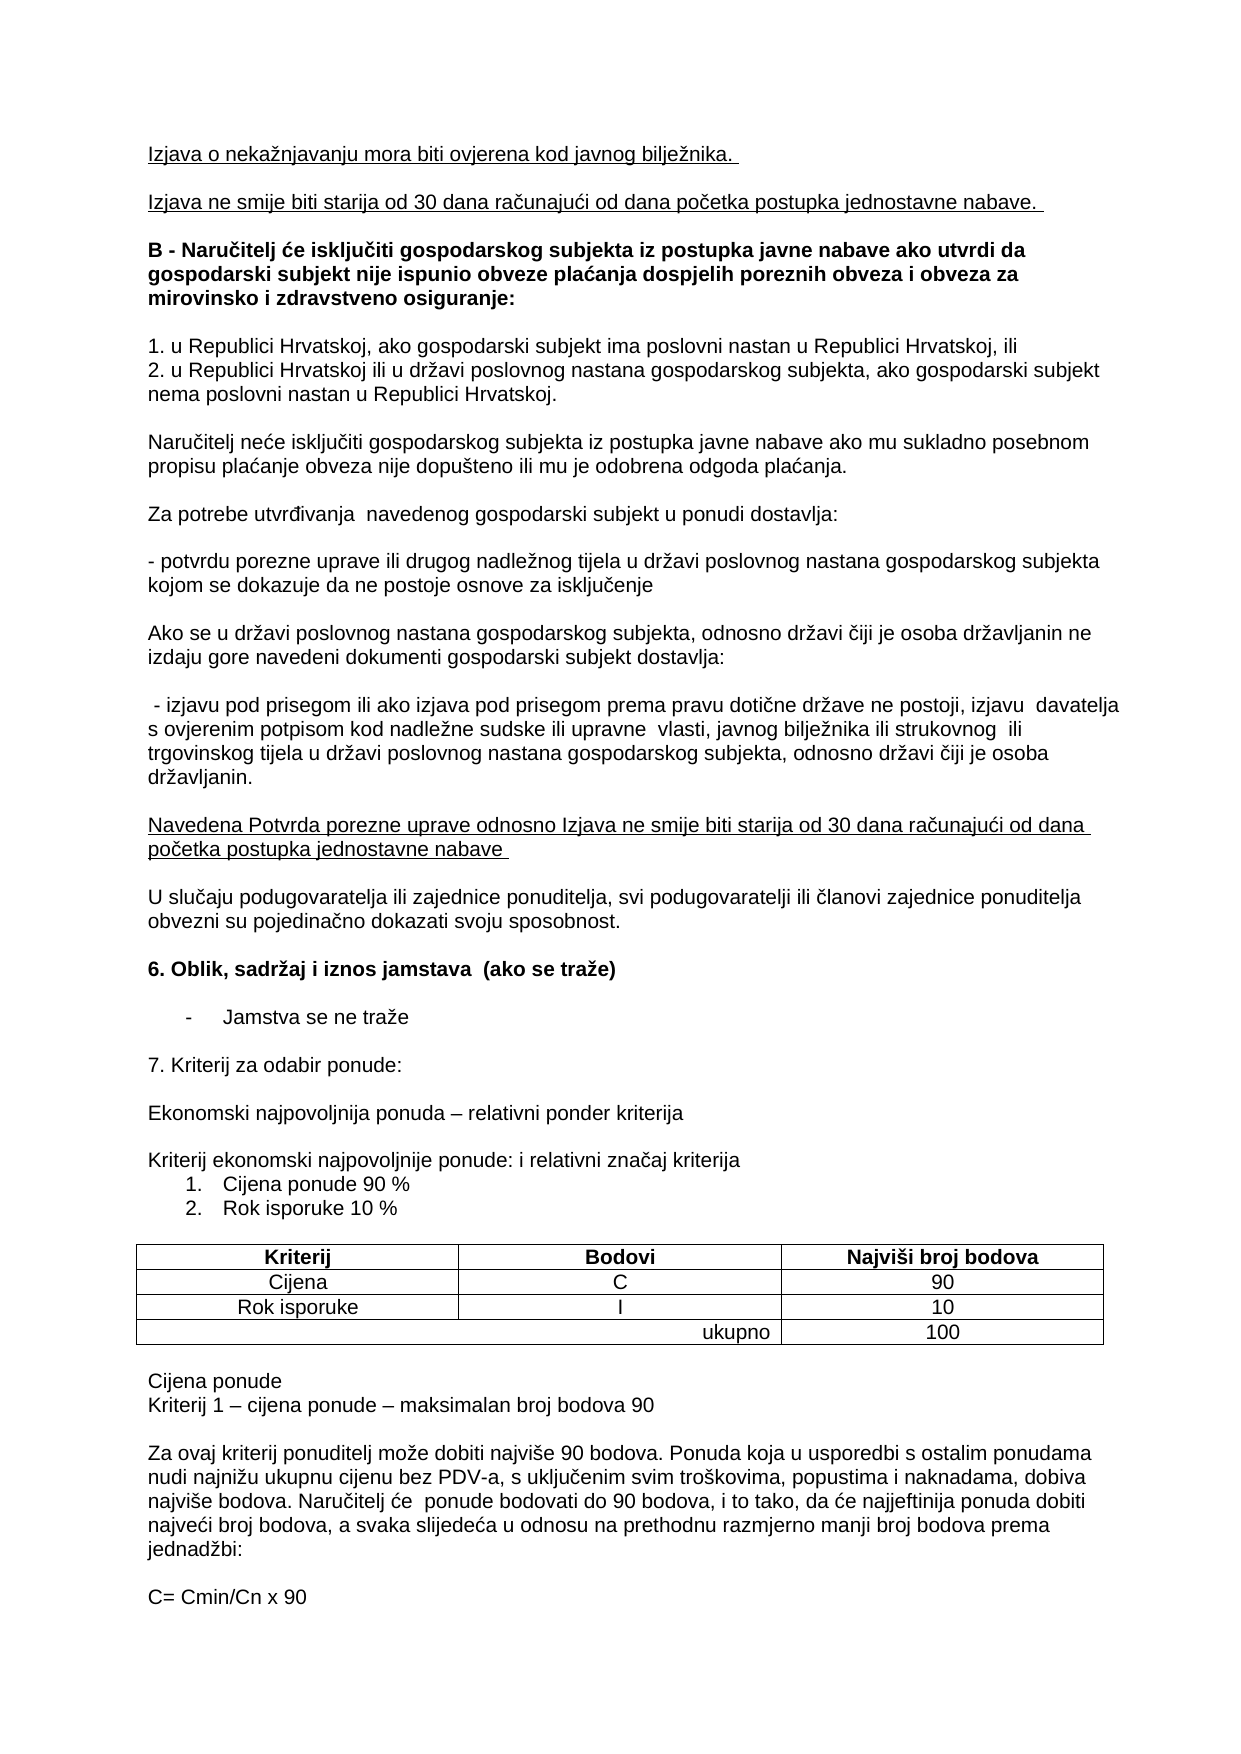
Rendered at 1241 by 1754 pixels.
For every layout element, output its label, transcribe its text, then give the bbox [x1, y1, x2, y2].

table_cell I [459, 1295, 781, 1319]
text Izjava o nekažnjavanju mora biti ovjerena kod javnog bilježnika. [148, 142, 1122, 166]
text - izjavu pod prisegom ili ako izjava pod prisegom prema pravu dotične države ne postoji, izjavu davatelja s ovjerenim potpisom kod nadležne sudske ili upravne vlasti, javnog bilježnika ili strukovnog ili trgovinskog tijela u državi poslovnog nastana gospodarskog subjekta, odnosno državi čiji je osoba državljanin. [148, 693, 1122, 789]
table_cell 10 [782, 1295, 1103, 1319]
text U slučaju podugovaratelja ili zajednice ponuditelja, svi podugovaratelji ili članovi zajednice ponuditelja obvezni su pojedinačno dokazati svoju sposobnost. [148, 885, 1122, 933]
text Kriterij ekonomski najpovoljnije ponude: i relativni značaj kriterija [148, 1148, 1122, 1172]
list Cijena ponude 90 % [185, 1172, 1122, 1196]
text Izjava ne smije biti starija od 30 dana računajući od dana početka postupka jednostavne nabave. [148, 190, 1122, 214]
text 2. u Republici Hrvatskoj ili u državi poslovnog nastana gospodarskog subjekta, ako gospodarski subjekt nema poslovni nastan u Republici Hrvatskoj. [148, 358, 1122, 406]
text Ekonomski najpovoljnija ponuda – relativni ponder kriterija [148, 1100, 1122, 1124]
table_cell 90 [782, 1270, 1103, 1294]
text Kriterij 1 – cijena ponude – maksimalan broj bodova 90 [148, 1393, 1122, 1417]
text 1. u Republici Hrvatskoj, ako gospodarski subjekt ima poslovni nastan u Republici Hrvatskoj, ili [148, 334, 1122, 358]
list Jamstva se ne traže [185, 1004, 1122, 1028]
table_cell Cijena [137, 1270, 458, 1294]
table_cell Rok isporuke [137, 1295, 458, 1319]
text Ako se u državi poslovnog nastana gospodarskog subjekta, odnosno državi čiji je osoba državljanin ne izdaju gore navedeni dokumenti gospodarski subjekt dostavlja: [148, 621, 1122, 669]
text 6. Oblik, sadržaj i iznos jamstava (ako se traže) [148, 957, 1122, 981]
text C= Cmin/Cn x 90 [148, 1585, 1122, 1609]
text - potvrdu porezne uprave ili drugog nadležnog tijela u državi poslovnog nastana gospodarskog subjekta kojom se dokazuje da ne postoje osnove za isključenje [148, 549, 1122, 597]
table_header Kriterij [137, 1245, 458, 1269]
table_cell C [459, 1270, 781, 1294]
table_header Najviši broj bodova [782, 1245, 1103, 1269]
text B - Naručitelj će isključiti gospodarskog subjekta iz postupka javne nabave ako utvrdi da gospodarski subjekt nije ispunio obveze plaćanja dospjelih poreznih obveza i obveza za mirovinsko i zdravstveno osiguranje: [148, 238, 1122, 310]
text Za ovaj kriterij ponuditelj može dobiti najviše 90 bodova. Ponuda koja u usporedbi s ostalim ponudama nudi najnižu ukupnu cijenu bez PDV-a, s uključenim svim troškovima, popustima i naknadama, dobiva najviše bodova. Naručitelj će ponude bodovati do 90 bodova, i to tako, da će najjeftinija ponuda dobiti najveći broj bodova, a svaka slijedeća u odnosu na prethodnu razmjerno manji broj bodova prema jednadžbi: [148, 1441, 1122, 1561]
text 7. Kriterij za odabir ponude: [148, 1052, 1122, 1076]
text Navedena Potvrda porezne uprave odnosno Izjava ne smije biti starija od 30 dana računajući od dana početka postupka jednostavne nabave [148, 813, 1122, 861]
table_cell 100 [782, 1320, 1103, 1344]
list Rok isporuke 10 % [185, 1196, 1122, 1220]
table_header Bodovi [459, 1245, 781, 1269]
text Cijena ponude [148, 1369, 1122, 1393]
text Naručitelj neće isključiti gospodarskog subjekta iz postupka javne nabave ako mu sukladno posebnom propisu plaćanje obveza nije dopušteno ili mu je odobrena odgoda plaćanja. [148, 429, 1122, 477]
text Za potrebe utvrđivanja navedenog gospodarski subjekt u ponudi dostavlja: [148, 501, 1122, 525]
table_cell ukupno [137, 1320, 781, 1344]
